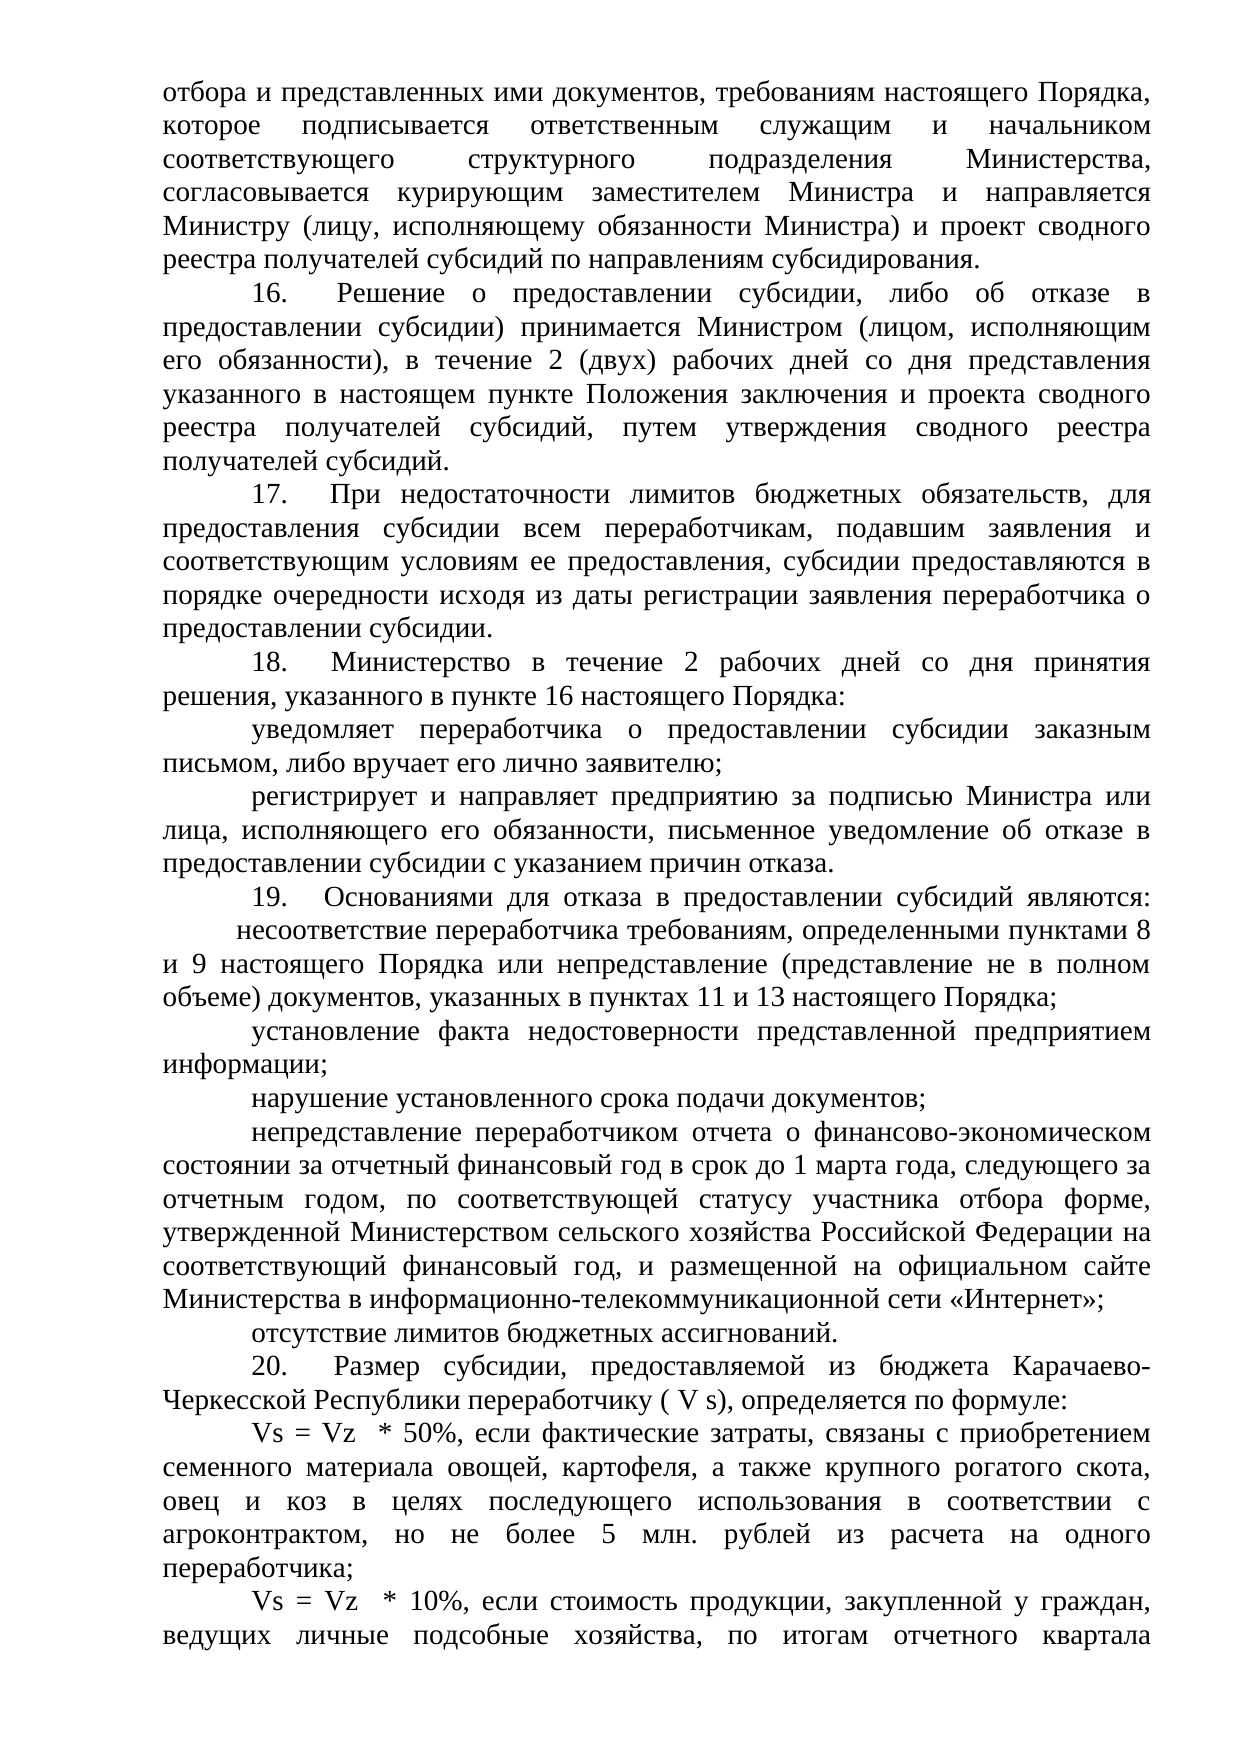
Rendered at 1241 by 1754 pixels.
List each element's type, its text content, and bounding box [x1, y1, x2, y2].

list Размер субсидии, предоставляемой из бюджета Карачаево-Черкесской Республики переработчику ( V s), определяется по формуле: [162, 1436, 1152, 1503]
text регистрирует и направляет предприятию за подписью Министра или лица, исполняющего его обязанности, письменное уведомление об отказе в предоставлении субсидии с указанием причин отказа. [162, 866, 1152, 966]
text отсутствие лимитов бюджетных ассигнований. [162, 1402, 1152, 1436]
text уведомляет переработчика о предоставлении субсидии заказным письмом, либо вручает его лично заявителю; [162, 799, 1152, 866]
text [162, 1503, 1152, 1604]
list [162, 74, 1152, 275]
list установление факта недостоверности представленной предприятием информации; [162, 1101, 1152, 1168]
list Основаниями для отказа в предоставлении субсидий являются: несоответствие переработчика требованиям, определенными пунктами 8 и 9 настоящего Порядка или непредставление (представление не в полном объеме) документов, указанных в пунктах 11 и 13 настоящего Порядка; [162, 966, 1152, 1101]
list Решение о предоставлении субсидии, либо об отказе в предоставлении субсидии) принимается Министром (лицом, исполняющим его обязанности), в течение 2 (двух) рабочих дней со дня представления указанного в настоящем пункте Положения заключения и проекта сводного реестра получателей субсидий, путем утверждения сводного реестра получателей субсидий. [162, 304, 1152, 506]
list нарушение установленного срока подачи документов; [162, 1168, 1152, 1201]
text непредставление переработчиком отчета о финансово-экономическом состоянии за отчетный финансовый год в срок до 1 марта года, следующего за отчетным годом, по соответствующей статусу участника отбора форме, утвержденной Министерством сельского хозяйства Российской Федерации на соответствующий финансовый год, и размещенной на официальном сайте Министерства в информационно-телекоммуникационной сети «Интернет»; [162, 1201, 1152, 1402]
list Министерство в течение 2 рабочих дней со дня принятия решения, указанного в пункте 16 настоящего Порядка: [162, 732, 1152, 799]
list При недостаточности лимитов бюджетных обязательств, для предоставления субсидии всем переработчикам, подавшим заявления и соответствующим условиям ее предоставления, субсидии предоставляются в порядке очередности исходя из даты регистрации заявления переработчика о предоставлении субсидии. [162, 535, 1152, 702]
